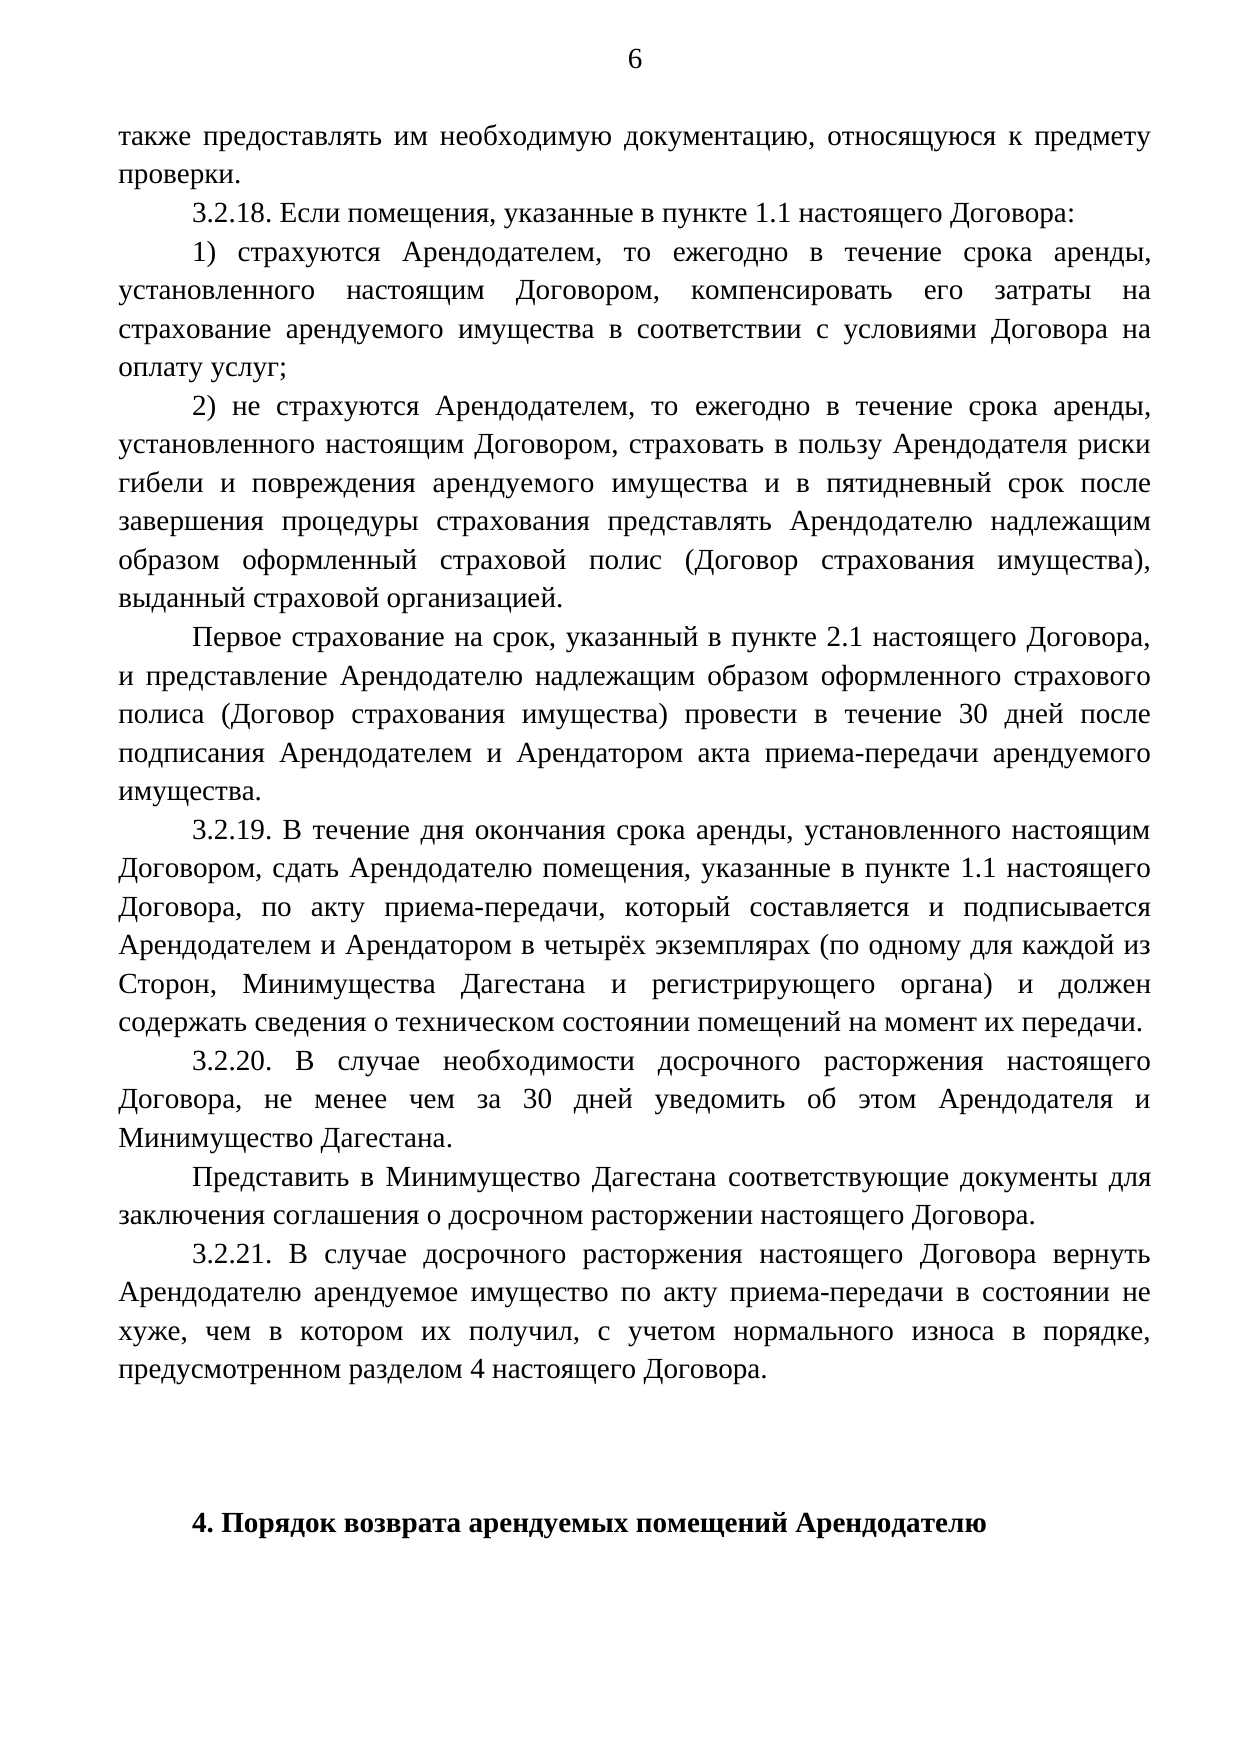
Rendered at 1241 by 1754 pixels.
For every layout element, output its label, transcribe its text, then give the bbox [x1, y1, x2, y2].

text Представить в Минимущество Дагестана соответствующие документы для заключения соглашения о досрочном расторжении настоящего Договора. [118, 1159, 1152, 1231]
text 2) не страхуются Арендодателем, то ежегодно в течение срока аренды, установленного настоящим Договором, страховать в пользу Арендодателя риски гибели и повреждения арендуемого имущества и в пятидневный срок после завершения процедуры страхования представлять Арендодателю надлежащим образом оформленный страховой полис (Договор страхования имущества), выданный страховой организацией. [118, 388, 1152, 614]
text 3.2.20. В случае необходимости досрочного расторжения настоящего Договора, не менее чем за 30 дней уведомить об этом Арендодателя и Минимущество Дагестана. [118, 1043, 1152, 1154]
text 3.2.21. В случае досрочного расторжения настоящего Договора вернуть Арендодателю арендуемое имущество по акту приема-передачи в состоянии не хуже, чем в котором их получил, с учетом нормального износа в порядке, предусмотренном разделом 4 настоящего Договора. [118, 1236, 1152, 1385]
text 4. Порядок возврата арендуемых помещений Арендодателю [118, 1506, 1152, 1539]
text 3.2.19. В течение дня окончания срока аренды, установленного настоящим Договором, сдать Арендодателю помещения, указанные в пункте 1.1 настоящего Договора, по акту приема-передачи, который составляется и подписывается Арендодателем и Арендатором в четырёх экземплярах (по одному для каждой из Сторон, Минимущества Дагестана и регистрирующего органа) и должен содержать сведения о техническом состоянии помещений на момент их передачи. [118, 812, 1152, 1038]
text Первое страхование на срок, указанный в пункте 2.1 настоящего Договора, и представление Арендодателю надлежащим образом оформленного страхового полиса (Договор страхования имущества) провести в течение 30 дней после подписания Арендодателем и Арендатором акта приема-передачи арендуемого имущества. [118, 619, 1152, 807]
text 1) страхуются Арендодателем, то ежегодно в течение срока аренды, установленного настоящим Договором, компенсировать его затраты на страхование арендуемого имущества в соответствии с условиями Договора на оплату услуг; [118, 234, 1152, 383]
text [118, 118, 1152, 190]
text 3.2.18. Если помещения, указанные в пункте 1.1 настоящего Договора: [118, 195, 1152, 229]
